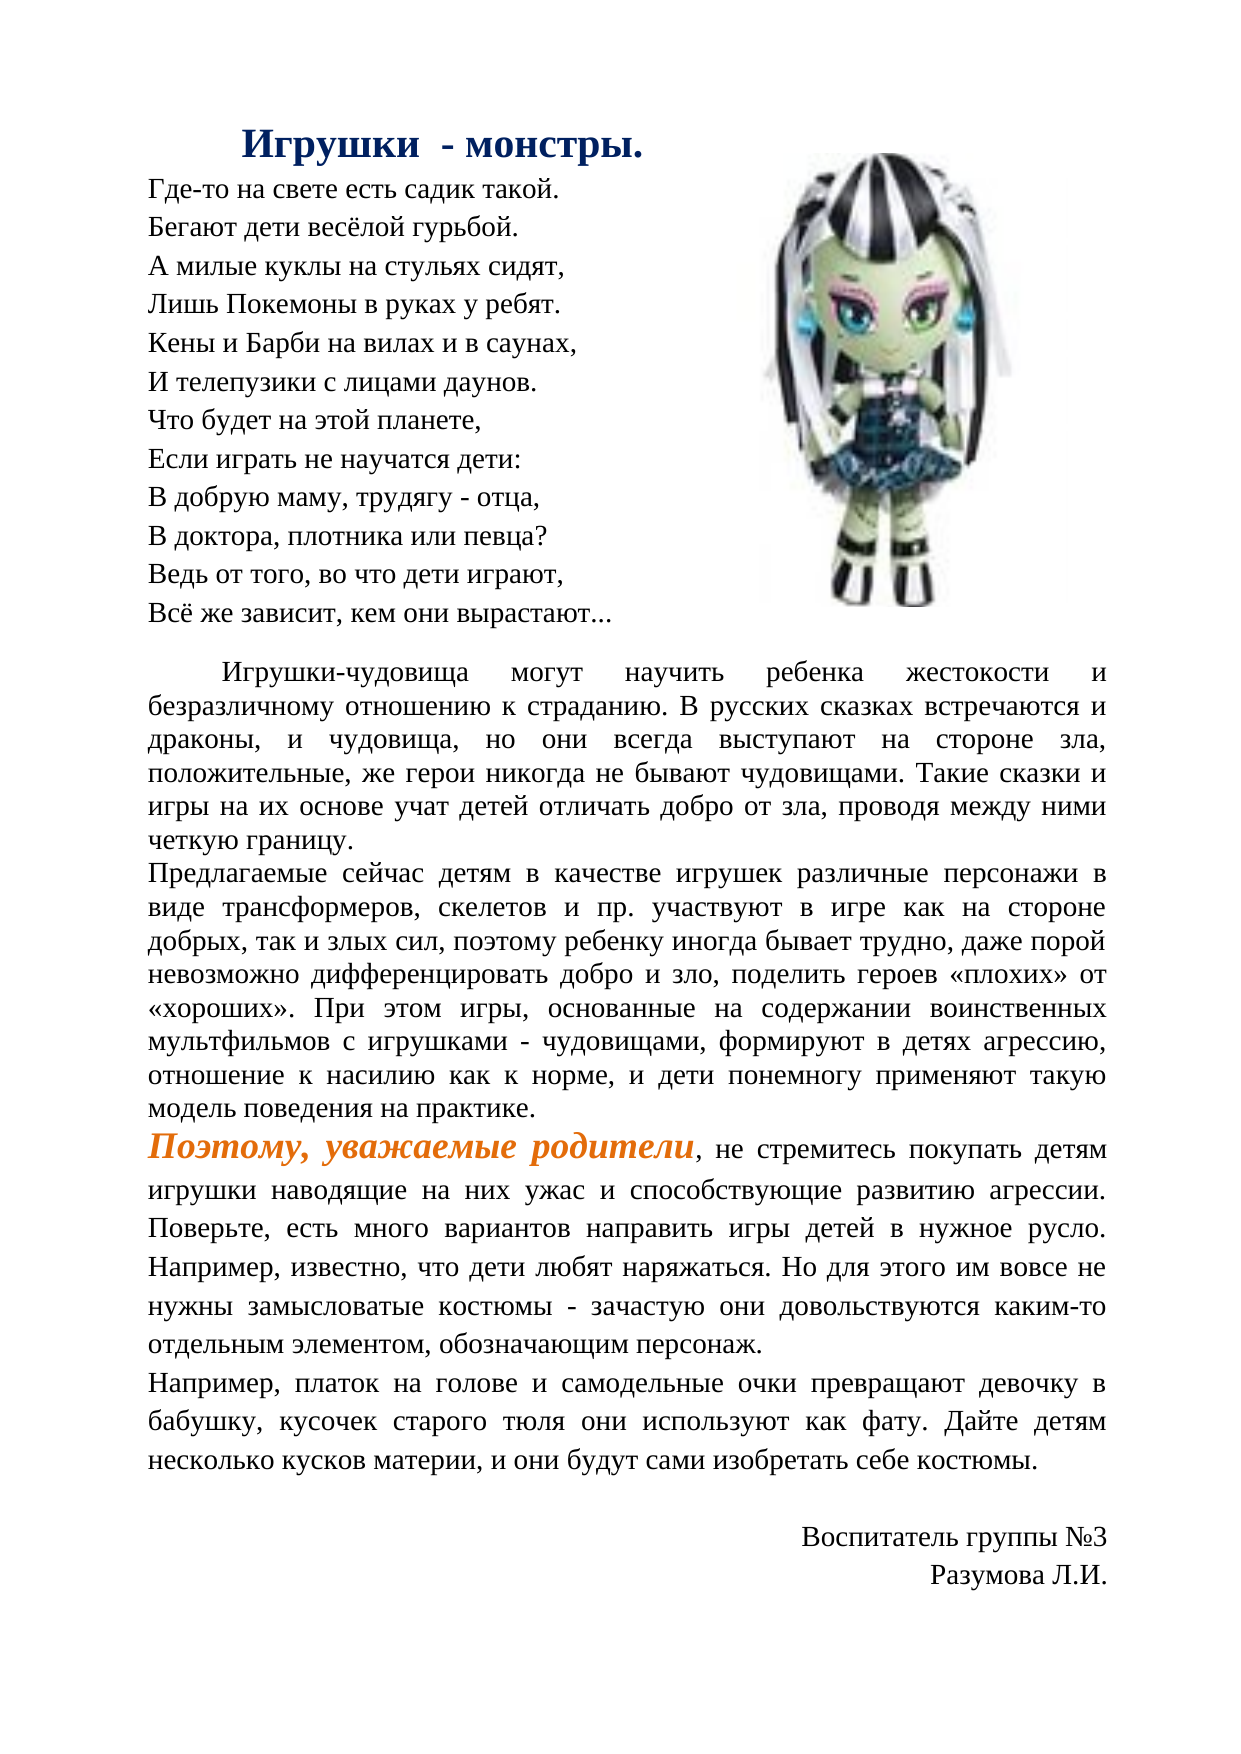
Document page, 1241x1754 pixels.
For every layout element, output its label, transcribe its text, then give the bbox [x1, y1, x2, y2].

picture [691, 153, 1068, 607]
text Игрушки-чудовища могут научить ребенка жестокости и безразличному отношению к страданию. В русских сказках встречаются и драконы, и чудовища, но они всегда выступают на стороне зла, положительные, же герои никогда не бывают чудовищами. Такие сказки и игры на их основе учат детей отличать добро от зла, проводя между ними четкую границу. [148, 654, 1107, 856]
text Предлагаемые сейчас детям в качестве игрушек различные персонажи в виде трансформеров, скелетов и пр. участвуют в игре как на стороне добрых, так и злых сил, поэтому ребенку иногда бывает трудно, даже порой невозможно дифференцировать добро и зло, поделить героев «плохих» от «хороших». При этом игры, основанные на содержании воинственных мультфильмов с игрушками - чудовищами, формируют в детях агрессию, отношение к насилию как к норме, и дети понемногу применяют такую модель поведения на практике. [148, 856, 1107, 1124]
text Поэтому, уважаемые родители, не стремитесь покупать детям игрушки наводящие на них ужас и способствующие развитию агрессии. Поверьте, есть много вариантов направить игры детей в нужное русло. Например, известно, что дети любят наряжаться. Но для этого им вовсе не нужны замысловатые костюмы - зачастую они довольствуются каким-то отдельным элементом, обозначающим персонаж. [148, 1124, 1107, 1360]
text Разумова Л.И. [148, 1557, 1107, 1591]
text Например, платок на голове и самодельные очки превращают девочку в бабушку, кусочек старого тюля они используют как фату. Дайте детям несколько кусков материи, и они будут сами изобретать себе костюмы. [148, 1365, 1107, 1475]
text Воспитатель группы №3 [148, 1519, 1107, 1552]
